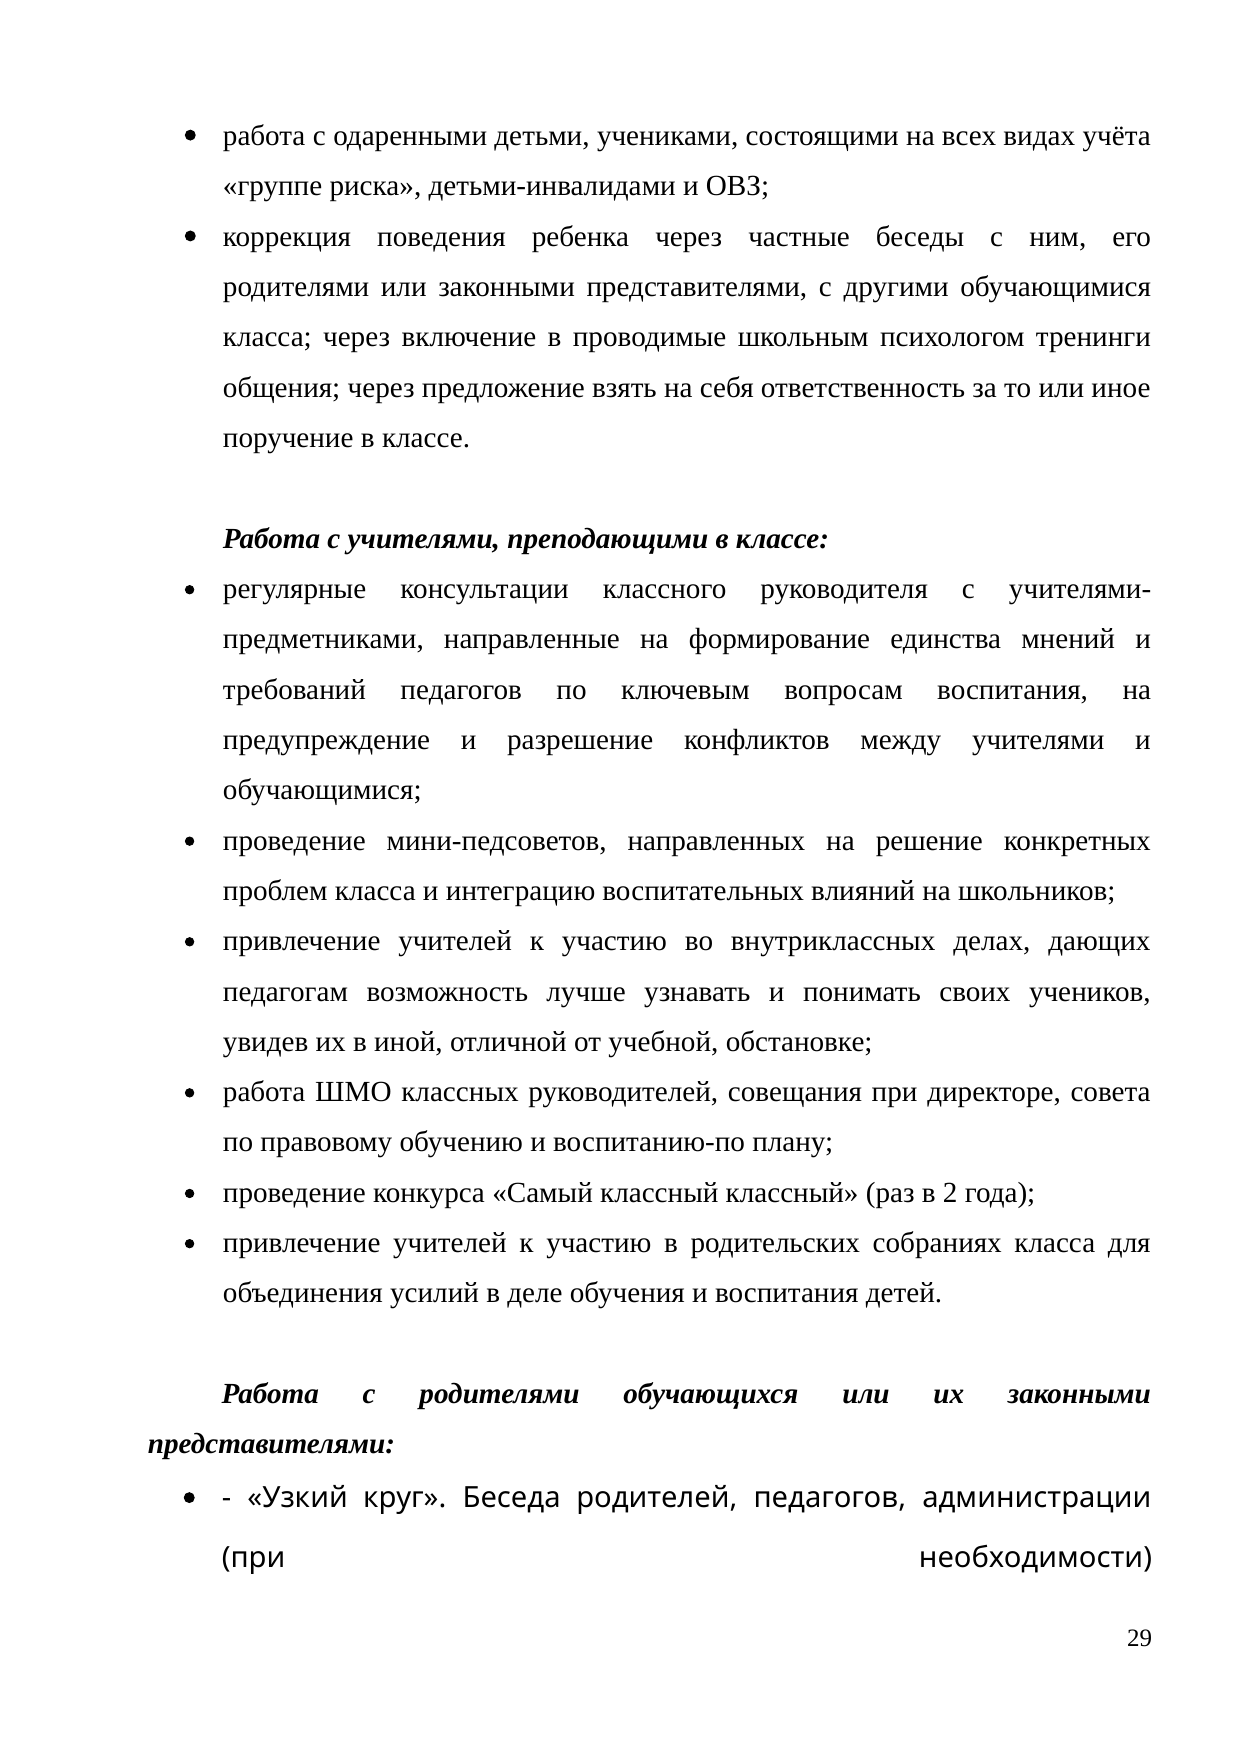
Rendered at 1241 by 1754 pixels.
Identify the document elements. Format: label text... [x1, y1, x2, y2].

list привлечение учителей к участию во внутриклассных делах, дающих педагогам возможность лучше узнавать и понимать своих учеников, увидев их в иной, отличной от учебной, обстановке; [185, 923, 1152, 1057]
list проведение мини-педсоветов, направленных на решение конкретных проблем класса и интеграцию воспитательных влияний на школьников; [185, 823, 1152, 907]
text Работа с учителями, преподающими в классе: [149, 521, 1152, 554]
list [184, 1477, 1152, 1576]
list работа с одаренными детьми, учениками, состоящими на всех видах учёта «группе риска», детьми-инвалидами и ОВЗ; [185, 118, 1152, 202]
list коррекция поведения ребенка через частные беседы с ним, его родителями или законными представителями, с другими обучающимися класса; через включение в проводимые школьным психологом тренинги общения; через предложение взять на себя ответственность за то или иное поручение в классе. [185, 219, 1152, 454]
list привлечение учителей к участию в родительских собраниях класса для объединения усилий в деле обучения и воспитания детей. [185, 1225, 1152, 1309]
list регулярные консультации классного руководителя с учителями-предметниками, направленные на формирование единства мнений и требований педагогов по ключевым вопросам воспитания, на предупреждение и разрешение конфликтов между учителями и обучающимися; [185, 571, 1152, 806]
text Работа с родителями обучающихся или их законными представителями: [148, 1376, 1152, 1460]
list проведение конкурса «Самый классный классный» (раз в 2 года); [185, 1175, 1152, 1208]
list работа ШМО классных руководителей, совещания при директоре, совета по правовому обучению и воспитанию-по плану; [185, 1074, 1152, 1158]
